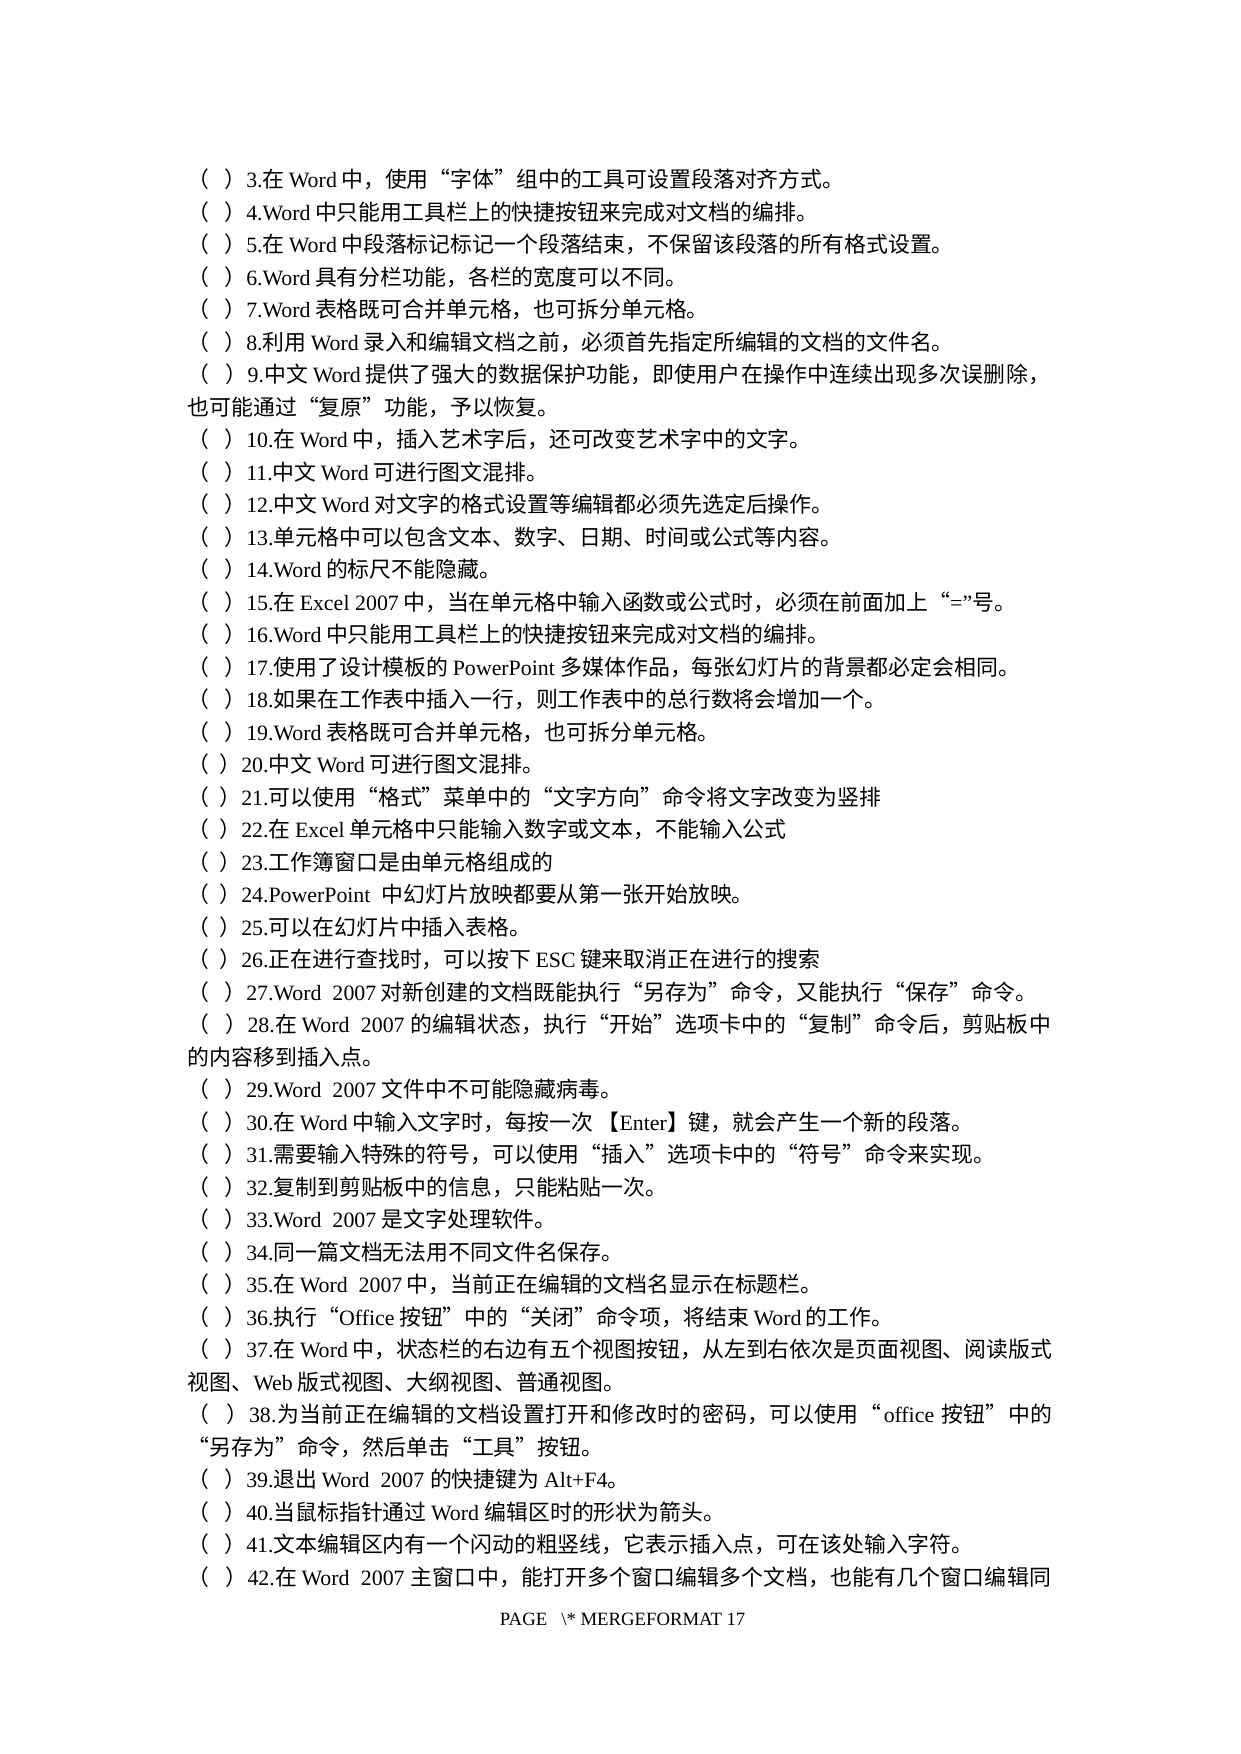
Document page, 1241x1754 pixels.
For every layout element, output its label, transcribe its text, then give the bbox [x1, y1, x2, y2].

text （ ）16.Word中只能用工具栏上的快捷按钮来完成对文档的编排。 [187, 617, 1053, 649]
text （ ）31.需要输入特殊的符号，可以使用“插入”选项卡中的“符号”命令来实现。 [187, 1137, 1053, 1169]
text （ ）20.中文Word可进行图文混排。 [187, 747, 1053, 779]
text （ ）7.Word表格既可合并单元格，也可拆分单元格。 [187, 292, 1053, 324]
text （ ）3.在Word中，使用“字体”组中的工具可设置段落对齐方式。 [187, 162, 1053, 194]
text （ ）6.Word具有分栏功能，各栏的宽度可以不同。 [187, 259, 1053, 292]
text （ ）28.在Word 2007 的编辑状态，执行“开始”选项卡中的“复制”命令后，剪贴板中的内容移到插入点。 [187, 1007, 1053, 1072]
text （ ）40.当鼠标指针通过Word 编辑区时的形状为箭头。 [187, 1494, 1053, 1527]
text （ ）9.中文Word提供了强大的数据保护功能，即使用户在操作中连续出现多次误删除，也可能通过“复原”功能，予以恢复。 [187, 357, 1053, 422]
text （ ）19.Word表格既可合并单元格，也可拆分单元格。 [187, 714, 1053, 747]
text （ ）35.在Word 2007中，当前正在编辑的文档名显示在标题栏。 [187, 1267, 1053, 1299]
text （ ）34.同一篇文档无法用不同文件名保存。 [187, 1234, 1053, 1267]
text （ ）26.正在进行查找时，可以按下ESC键来取消正在进行的搜索 [187, 942, 1053, 974]
text （ ）15.在Excel 2007中，当在单元格中输入函数或公式时，必须在前面加上“=”号。 [187, 584, 1053, 617]
text （ ）30.在Word中输入文字时，每按一次 【Enter】键，就会产生一个新的段落。 [187, 1104, 1053, 1137]
text （ ）29.Word 2007 文件中不可能隐藏病毒。 [187, 1072, 1053, 1104]
text （ ）37.在Word中，状态栏的右边有五个视图按钮，从左到右依次是页面视图、阅读版式视图、Web版式视图、大纲视图、普通视图。 [187, 1332, 1053, 1397]
text （ ）25.可以在幻灯片中插入表格。 [187, 909, 1053, 942]
text （ ）32.复制到剪贴板中的信息，只能粘贴一次。 [187, 1169, 1053, 1202]
text （ ）14.Word的标尺不能隐藏。 [187, 552, 1053, 584]
text （ ）17.使用了设计模板的PowerPoint 多媒体作品，每张幻灯片的背景都必定会相同。 [187, 649, 1053, 682]
text （ ）13.单元格中可以包含文本、数字、日期、时间或公式等内容。 [187, 519, 1053, 552]
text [187, 1559, 1053, 1592]
text （ ）24.PowerPoint 中幻灯片放映都要从第一张开始放映。 [187, 877, 1053, 909]
text （ ）38.为当前正在编辑的文档设置打开和修改时的密码，可以使用“office 按钮”中的“另存为”命令，然后单击“工具”按钮。 [187, 1397, 1053, 1462]
text （ ）12.中文Word对文字的格式设置等编辑都必须先选定后操作。 [187, 487, 1053, 519]
text （ ）10.在Word中，插入艺术字后，还可改变艺术字中的文字。 [187, 422, 1053, 454]
text （ ）39.退出Word 2007 的快捷键为 Alt+F4。 [187, 1462, 1053, 1494]
text （ ）41.文本编辑区内有一个闪动的粗竖线，它表示插入点，可在该处输入字符。 [187, 1527, 1053, 1559]
text （ ）23.工作簿窗口是由单元格组成的 [187, 844, 1053, 877]
text （ ）8.利用Word录入和编辑文档之前，必须首先指定所编辑的文档的文件名。 [187, 324, 1053, 357]
text （ ）11.中文Word可进行图文混排。 [187, 454, 1053, 487]
text （ ）36.执行“Office按钮”中的“关闭”命令项，将结束Word的工作。 [187, 1299, 1053, 1332]
text （ ）4.Word中只能用工具栏上的快捷按钮来完成对文档的编排。 [187, 194, 1053, 227]
text （ ）21.可以使用“格式”菜单中的“文字方向”命令将文字改变为竖排 [187, 779, 1053, 812]
text （ ）33.Word 2007 是文字处理软件。 [187, 1202, 1053, 1234]
text （ ）27.Word 2007对新创建的文档既能执行“另存为”命令，又能执行“保存”命令。 [187, 974, 1053, 1007]
text （ ）5.在Word中段落标记标记一个段落结束，不保留该段落的所有格式设置。 [187, 227, 1053, 259]
text （ ）22.在Excel单元格中只能输入数字或文本，不能输入公式 [187, 812, 1053, 844]
text （ ）18.如果在工作表中插入一行，则工作表中的总行数将会增加一个。 [187, 682, 1053, 714]
